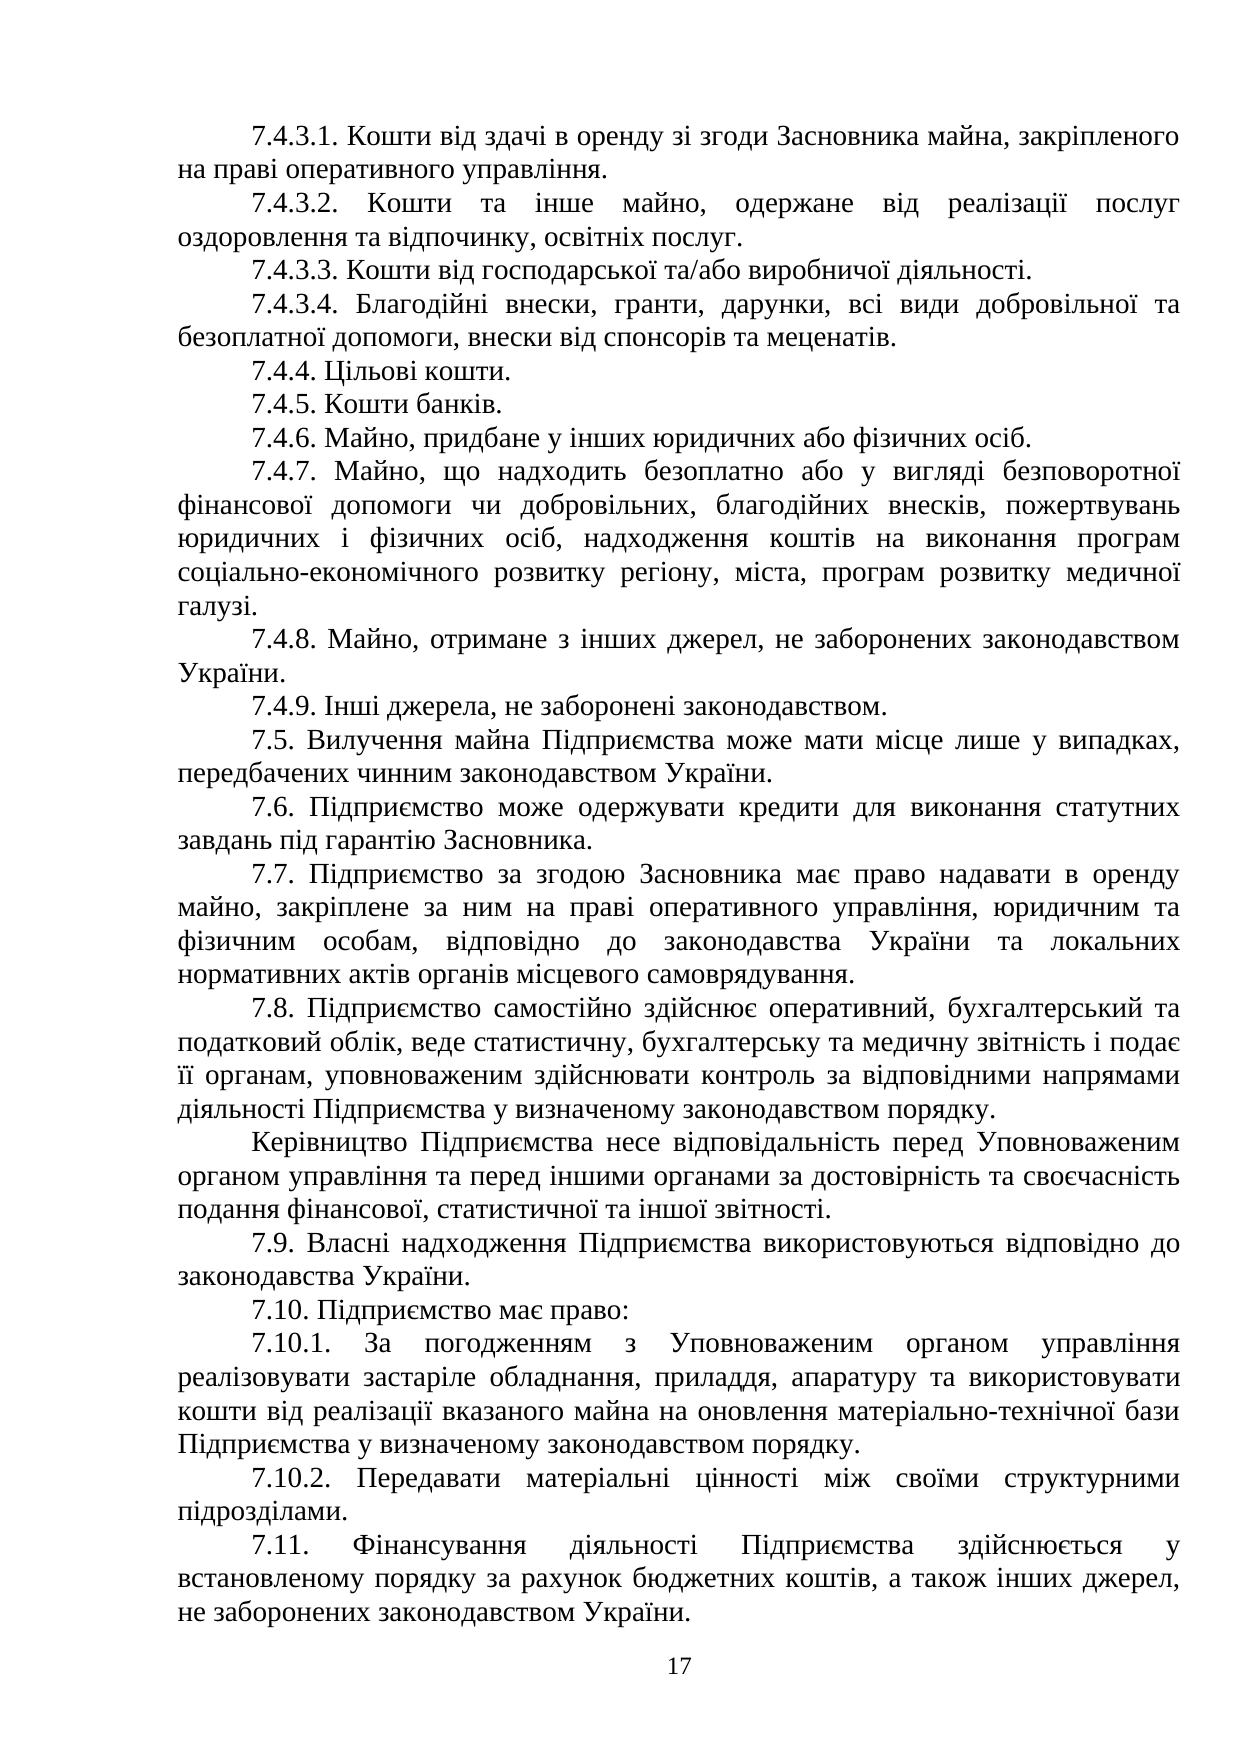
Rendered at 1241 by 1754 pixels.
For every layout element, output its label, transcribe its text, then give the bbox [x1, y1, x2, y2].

text 7.4.3.2. Кошти та інше майно, одержане від реалізації послуг оздоровлення та відпочинку, освітніх послуг. [177, 185, 1181, 252]
text 7.6. Підприємство може одержувати кредити для виконання статутних завдань під гарантію Засновника. [177, 789, 1181, 856]
text 7.4.3.1. Кошти від здачі в оренду зі згоди Засновника майна, закріпленого на праві оперативного управління. [177, 118, 1181, 185]
text 7.11. Фінансування діяльності Підприємства здійснюється у встановленому порядку за рахунок бюджетних коштів, а також інших джерел, не заборонених законодавством України. [177, 1527, 1181, 1627]
text 7.4.6. Майно, придбане у інших юридичних або фізичних осіб. [177, 420, 1181, 453]
text 7.5. Вилучення майна Підприємства може мати місце лише у випадках, передбачених чинним законодавством України. [177, 722, 1181, 789]
text 7.9. Власні надходження Підприємства використовуються відповідно до законодавства України. [177, 1225, 1181, 1292]
text 7.4.5. Кошти банків. [177, 386, 1181, 420]
text 7.10.2. Передавати матеріальні цінності між своїми структурними підрозділами. [177, 1460, 1181, 1527]
text 7.4.7. Майно, що надходить безоплатно або у вигляді безповоротної фінансової допомоги чи добровільних, благодійних внесків, пожертвувань юридичних і фізичних осіб, надходження коштів на виконання програм соціально-економічного розвитку регіону, міста, програм розвитку медичної галузі. [177, 453, 1181, 621]
text 7.10. Підприємство має право: [177, 1292, 1181, 1326]
text 7.4.3.4. Благодійні внески, гранти, дарунки, всі види добровільної та безоплатної допомоги, внески від спонсорів та меценатів. [177, 286, 1181, 353]
text 7.7. Підприємство за згодою Засновника має право надавати в оренду майно, закріплене за ним на праві оперативного управління, юридичним та фізичним особам, відповідно до законодавства України та локальних нормативних актів органів місцевого самоврядування. [177, 856, 1181, 990]
text 7.4.4. Цільові кошти. [177, 353, 1181, 386]
text 7.8. Підприємство самостійно здійснює оперативний, бухгалтерський та податковий облік, веде статистичну, бухгалтерську та медичну звітність і подає її органам, уповноваженим здійснювати контроль за відповідними напрямами діяльності Підприємства у визначеному законодавством порядку. [177, 990, 1181, 1124]
text 7.10.1. За погодженням з Уповноваженим органом управління реалізовувати застаріле обладнання, приладдя, апаратуру та використовувати кошти від реалізації вказаного майна на оновлення матеріально-технічної бази Підприємства у визначеному законодавством порядку. [177, 1326, 1181, 1460]
text 7.4.3.3. Кошти від господарської та/або виробничої діяльності. [177, 252, 1181, 286]
text Керівництво Підприємства несе відповідальність перед Уповноваженим органом управління та перед іншими органами за достовірність та своєчасність подання фінансової, статистичної та іншої звітності. [177, 1124, 1181, 1225]
text 7.4.8. Майно, отримане з інших джерел, не заборонених законодавством України. [177, 621, 1181, 688]
text 7.4.9. Інші джерела, не заборонені законодавством. [177, 688, 1181, 722]
